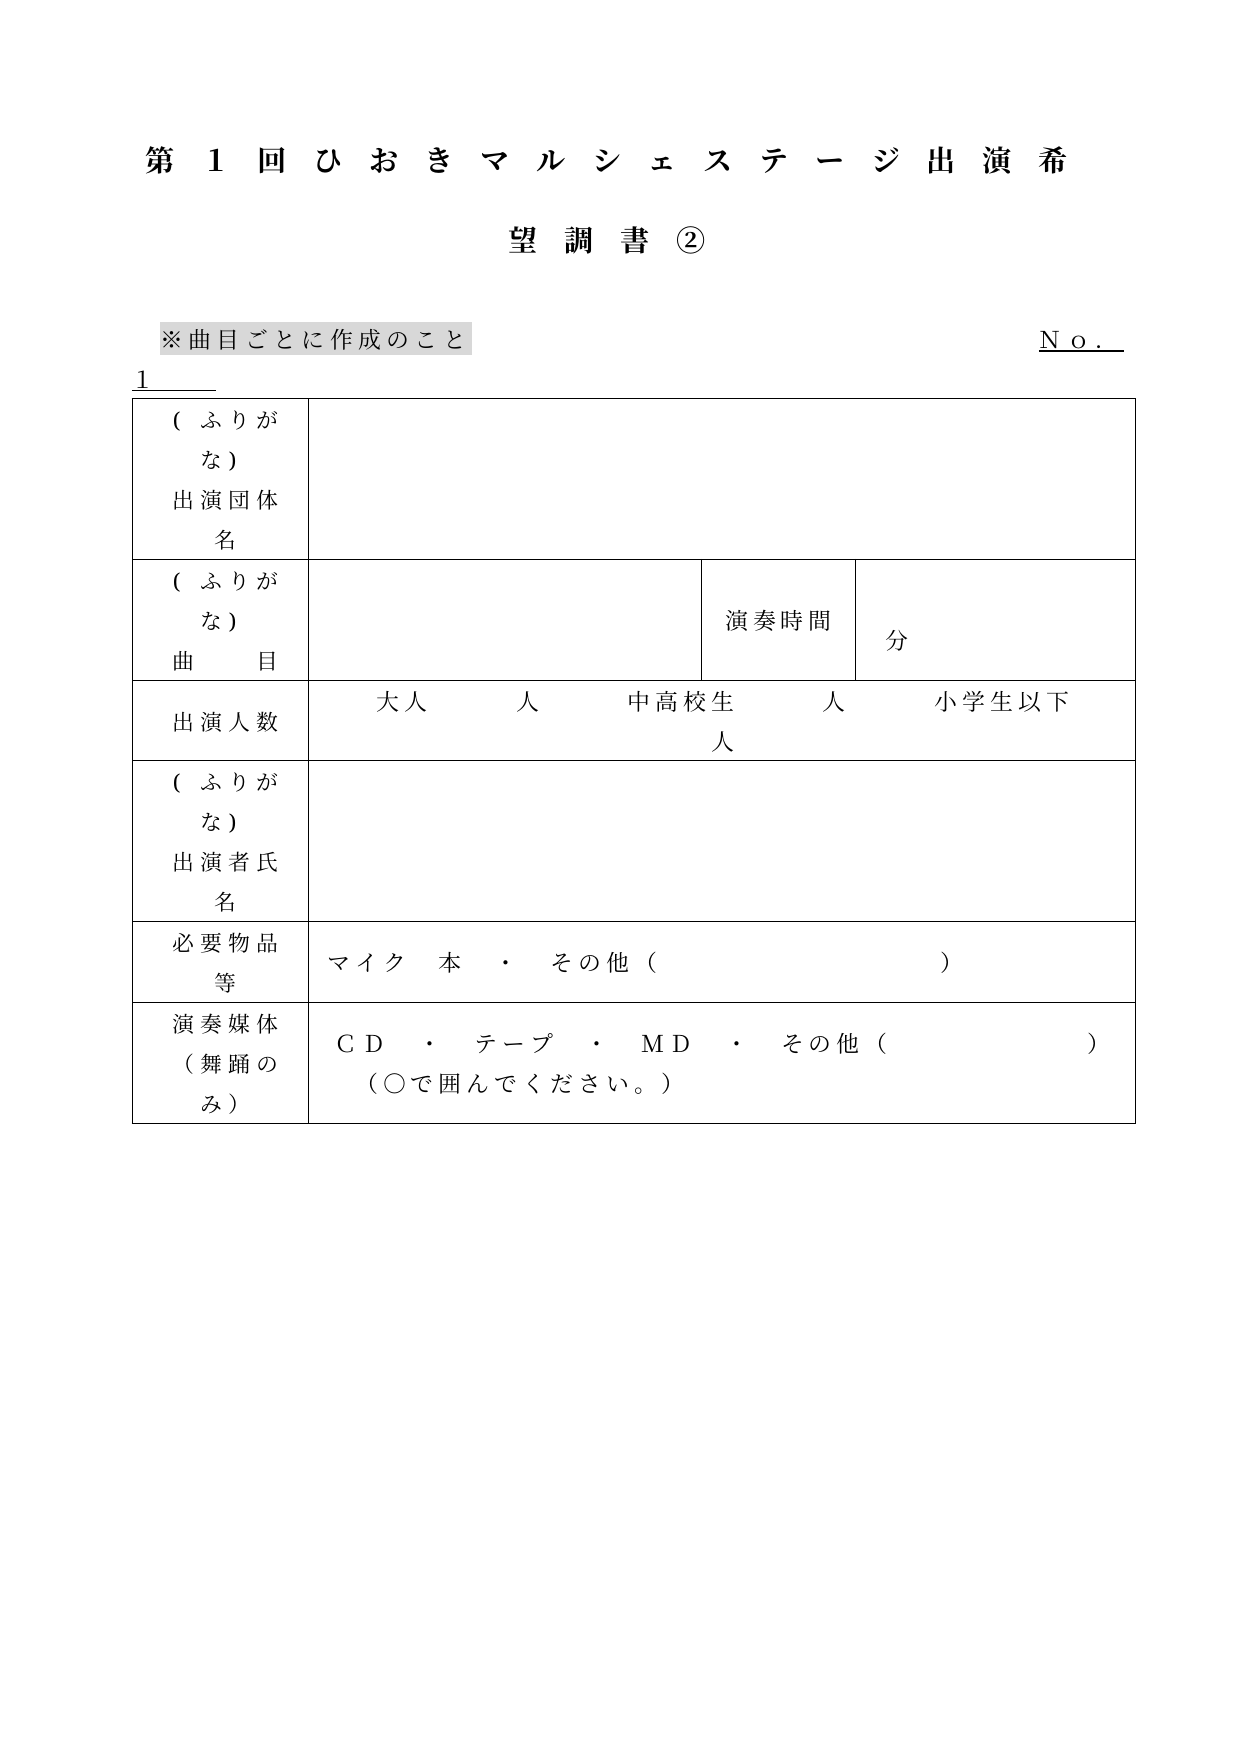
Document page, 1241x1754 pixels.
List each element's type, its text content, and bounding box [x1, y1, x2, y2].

table_cell 演奏媒体 （舞踊のみ） [133, 1003, 308, 1123]
table_cell 大人 人 中高校生 人 小学生以下 人 [309, 681, 1135, 760]
table_header (ふりがな) 出演団体名 [133, 399, 308, 559]
table_cell [309, 560, 701, 679]
table_cell (ふりがな) 出演者氏名 [133, 761, 308, 921]
table_cell (ふりがな) 曲 目 [133, 560, 308, 679]
table_cell 出演人数 [133, 681, 308, 760]
text 第１回ひおきマルシェステージ出演希望調書② [132, 119, 1109, 278]
table_cell 必要物品等 [133, 922, 308, 1002]
table_cell 分 [856, 560, 1135, 679]
table_cell マイク 本 ・ その他（ ） [309, 922, 1135, 1002]
table_cell [309, 761, 1135, 921]
table_header [309, 399, 1135, 559]
text ※曲目ごとに作成のこと Ｎｏ． １ [132, 318, 1123, 398]
table_cell ＣＤ ・ テープ ・ ＭＤ ・ その他（ ） （○で囲んでください。） [309, 1003, 1135, 1123]
table_cell 演奏時間 [702, 560, 855, 679]
